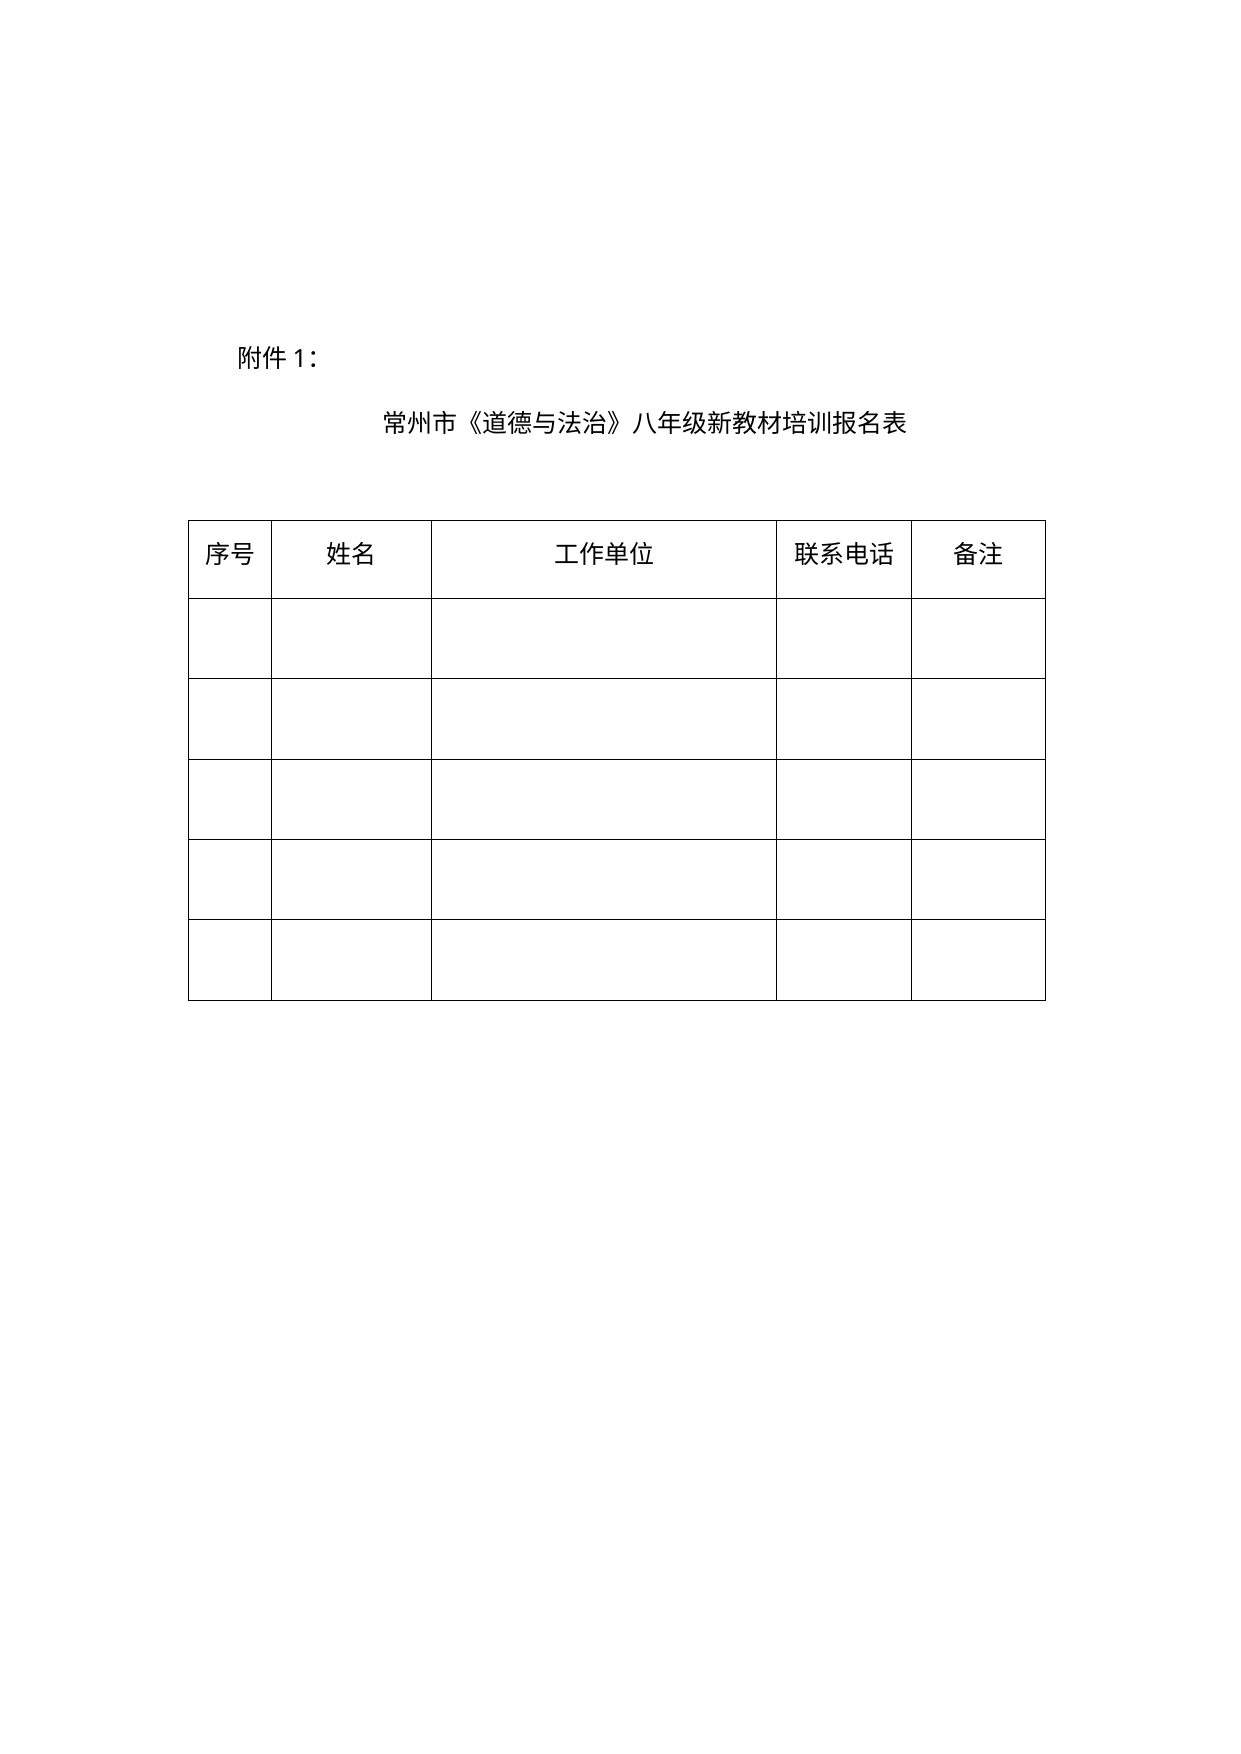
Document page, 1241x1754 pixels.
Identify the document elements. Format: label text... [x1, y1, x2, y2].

table_cell [272, 920, 431, 999]
table_cell [432, 679, 776, 759]
table_cell [432, 760, 776, 839]
table_cell [189, 760, 271, 839]
text 附件1： [187, 324, 1053, 389]
table_cell [777, 760, 911, 839]
table_cell [432, 920, 776, 999]
table_cell [912, 920, 1045, 999]
table_header 联系电话 [777, 521, 911, 598]
text 常州市《道德与法治》八年级新教材培训报名表 [187, 389, 1053, 454]
table_cell [912, 760, 1045, 839]
table_cell [432, 599, 776, 678]
table_cell [189, 599, 271, 678]
table_header 姓名 [272, 521, 431, 598]
table_cell [272, 760, 431, 839]
table_cell [912, 679, 1045, 759]
table_header 工作单位 [432, 521, 776, 598]
table_cell [189, 679, 271, 759]
table_header 备注 [912, 521, 1045, 598]
table_cell [432, 840, 776, 919]
table_cell [272, 679, 431, 759]
table_cell [189, 840, 271, 919]
table_cell [272, 599, 431, 678]
table_cell [777, 679, 911, 759]
table_cell [912, 840, 1045, 919]
table_cell [272, 840, 431, 919]
table_cell [912, 599, 1045, 678]
table_cell [777, 840, 911, 919]
table_cell [189, 920, 271, 999]
table_cell [777, 599, 911, 678]
table_cell [777, 920, 911, 999]
table_header 序号 [189, 521, 271, 598]
